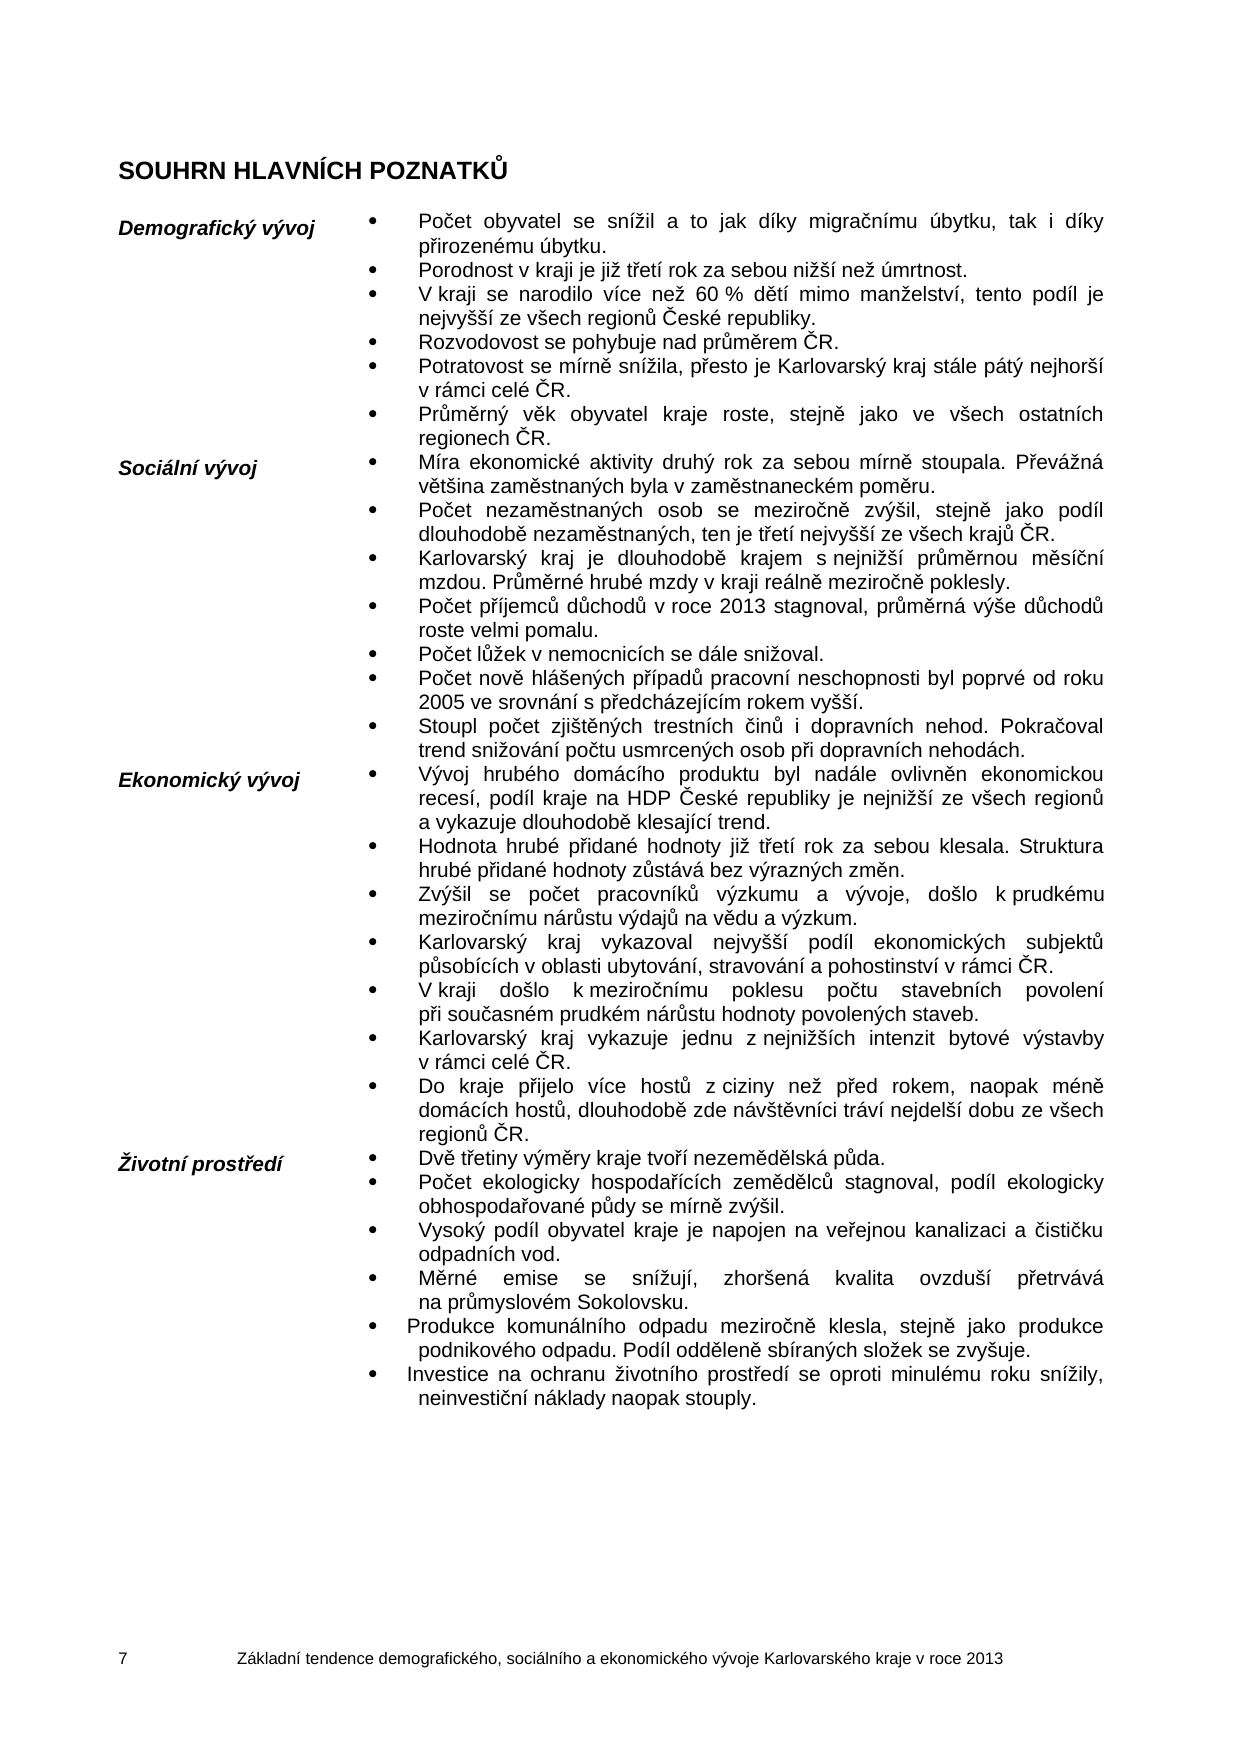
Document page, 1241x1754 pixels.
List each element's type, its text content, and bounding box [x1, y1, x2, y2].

table_cell Míra ekonomické aktivity druhý rok za sebou mírně stoupala. Převážná většina zaměstnaných byla v zaměstnaneckém poměru. Počet nezaměstnaných osob se meziročně zvýšil, stejně jako podíl dlouhodobě nezaměstnaných, ten je třetí nejvyšší ze všech krajů ČR. Karlovarský kraj je dlouhodobě krajem s nejnižší průměrnou měsíční mzdou. Průměrné hrubé mzdy v kraji reálně meziročně poklesly. Počet příjemců důchodů v roce 2013 stagnoval, průměrná výše důchodů roste velmi pomalu. Počet lůžek v nemocnicích se dále snižoval. Počet nově hlášených případů pracovní neschopnosti byl poprvé od roku 2005 ve srovnání s předcházejícím rokem vyšší. Stoupl počet zjištěných trestních činů i dopravních nehod. Pokračoval trend snižování počtu usmrcených osob při dopravních nehodách. [362, 450, 1112, 762]
table_cell Ekonomický vývoj [111, 762, 362, 1146]
table_header Počet obyvatel se snížil a to jak díky migračnímu úbytku, tak i díky přirozenému úbytku. Porodnost v kraji je již třetí rok za sebou nižší než úmrtnost. V kraji se narodilo více než 60 % dětí mimo manželství, tento podíl je nejvyšší ze všech regionů České republiky. Rozvodovost se pohybuje nad průměrem ČR. Potratovost se mírně snížila, přesto je Karlovarský kraj stále pátý nejhorší v rámci celé ČR. Průměrný věk obyvatel kraje roste, stejně jako ve všech ostatních regionech ČR. [362, 209, 1112, 449]
table_cell Vývoj hrubého domácího produktu byl nadále ovlivněn ekonomickou recesí, podíl kraje na HDP České republiky je nejnižší ze všech regionů a vykazuje dlouhodobě klesající trend. Hodnota hrubé přidané hodnoty již třetí rok za sebou klesala. Struktura hrubé přidané hodnoty zůstává bez výrazných změn. Zvýšil se počet pracovníků výzkumu a vývoje, došlo k prudkému meziročnímu nárůstu výdajů na vědu a výzkum. Karlovarský kraj vykazoval nejvyšší podíl ekonomických subjektů působících v oblasti ubytování, stravování a pohostinství v rámci ČR. V kraji došlo k meziročnímu poklesu počtu stavebních povolení při současném prudkém nárůstu hodnoty povolených staveb. Karlovarský kraj vykazuje jednu z nejnižších intenzit bytové výstavby v rámci celé ČR. Do kraje přijelo více hostů z ciziny než před rokem, naopak méně domácích hostů, dlouhodobě zde návštěvníci tráví nejdelší dobu ze všech regionů ČR. [362, 762, 1112, 1146]
table_cell Životní prostředí [111, 1146, 362, 1410]
table_header Demografický vývoj [111, 209, 362, 449]
table_cell Sociální vývoj [111, 450, 362, 762]
table_cell Dvě třetiny výměry kraje tvoří nezemědělská půda. Počet ekologicky hospodařících zemědělců stagnoval, podíl ekologicky obhospodařované půdy se mírně zvýšil. Vysoký podíl obyvatel kraje je napojen na veřejnou kanalizaci a čističku odpadních vod. Měrné emise se snížují, zhoršená kvalita ovzduší přetrvává na průmyslovém Sokolovsku. Produkce komunálního odpadu meziročně klesla, stejně jako produkce podnikového odpadu. Podíl odděleně sbíraných složek se zvyšuje. Investice na ochranu životního prostředí se oproti minulému roku snížily, neinvestiční náklady naopak stouply. [362, 1146, 1112, 1410]
text Souhrn hlavních poznatků [118, 156, 1122, 184]
